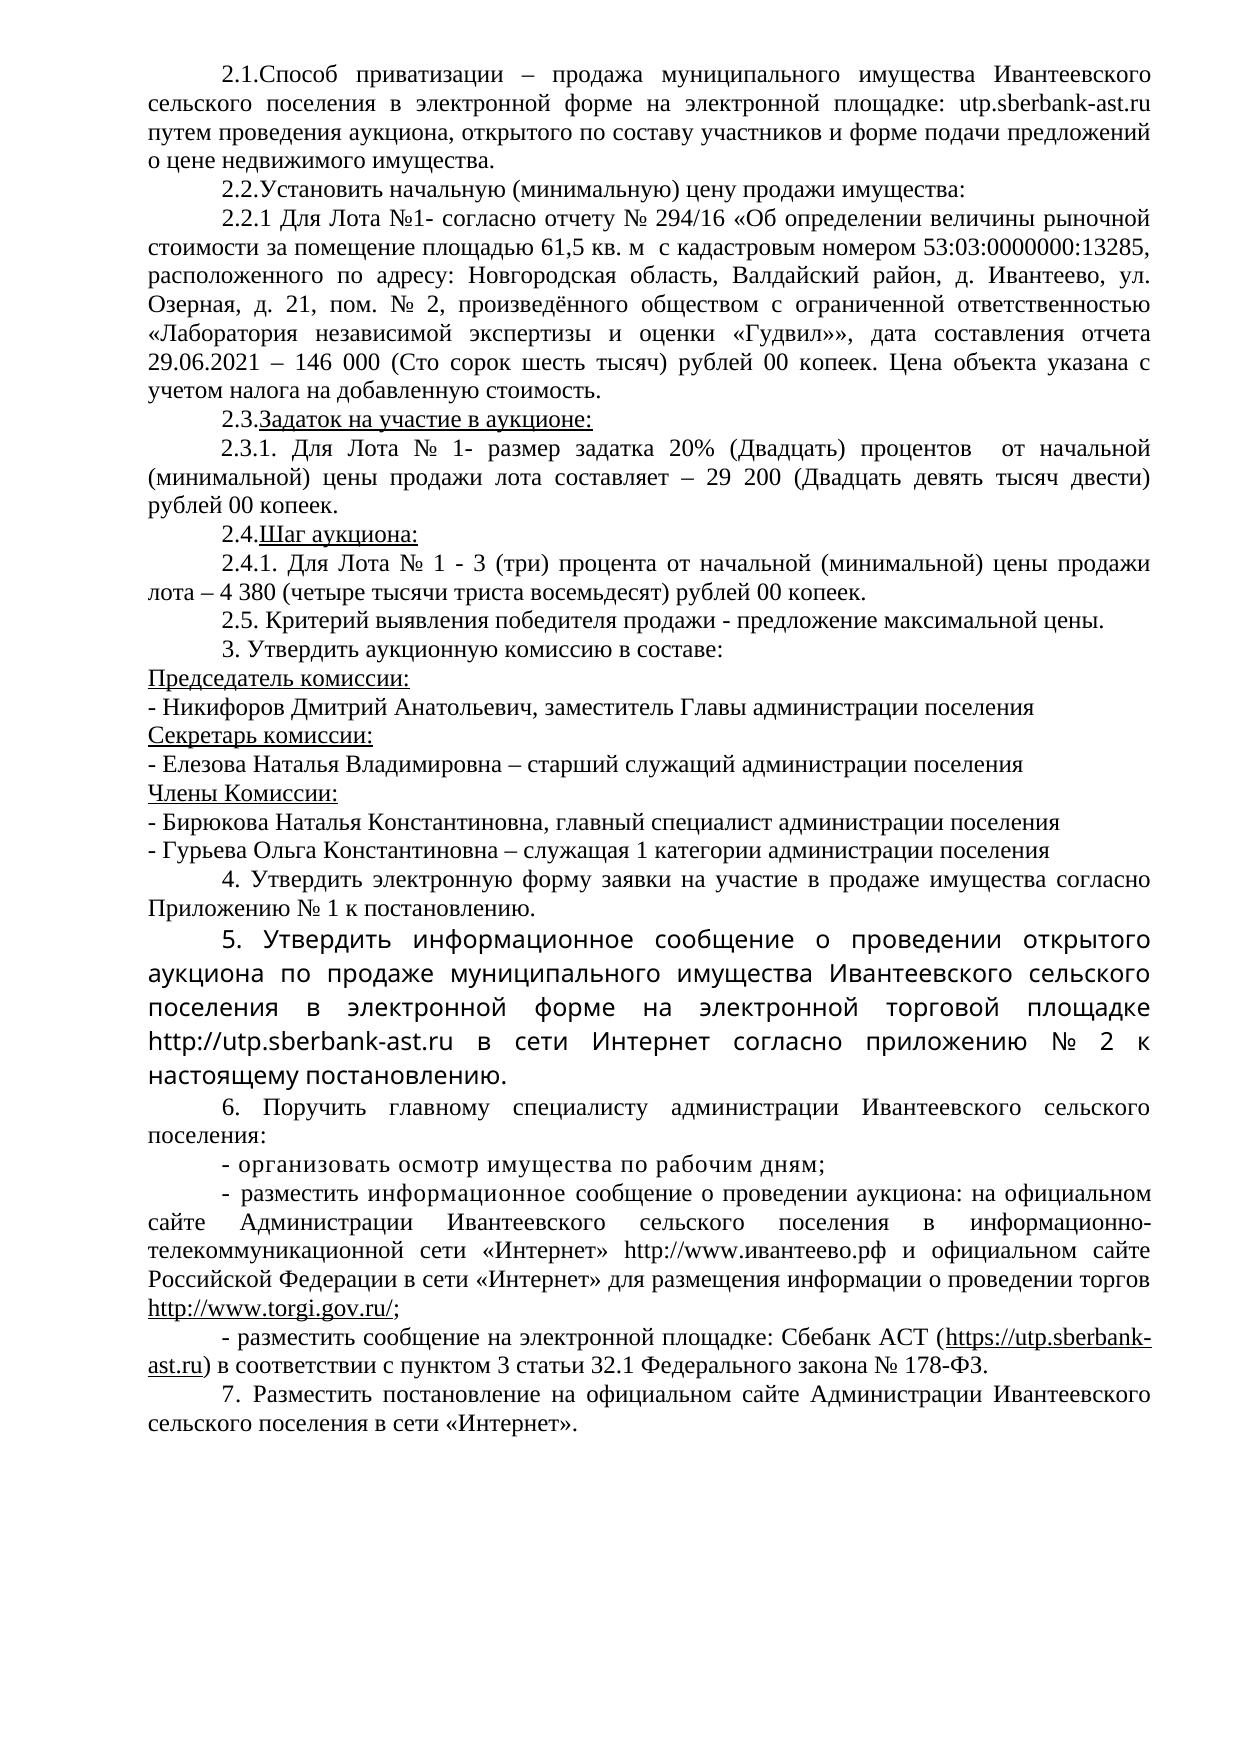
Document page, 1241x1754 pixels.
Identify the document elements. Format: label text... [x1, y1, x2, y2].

text Члены Комиссии: [148, 778, 1152, 807]
text 2.3.Задаток на участие в аукционе: [148, 404, 1152, 433]
text - Никифоров Дмитрий Анатольевич, заместитель Главы администрации поселения [148, 692, 1152, 720]
text - разместить информационное сообщение о проведении аукциона: на официальном сайте Администрации Ивантеевского сельского поселения в информационно-телекоммуникационной сети «Интернет» http://www.ивантеево.рф и официальном сайте Российской Федерации в сети «Интернет» для размещения информации о проведении торгов http://www.torgi.gov.ru/; [148, 1178, 1152, 1322]
text 7. Разместить постановление на официальном сайте Администрации Ивантеевского сельского поселения в сети «Интернет». [148, 1379, 1152, 1437]
text 2.4.1. Для Лота № 1 - 3 (три) процента от начальной (минимальной) цены продажи лота – 4 380 (четыре тысячи триста восемьдесят) рублей 00 копеек. [148, 548, 1152, 605]
text 2.1.Способ приватизации – продажа муниципального имущества Ивантеевского сельского поселения в электронной форме на электронной площадке: utp.sberbank-ast.ru путем проведения аукциона, открытого по составу участников и форме подачи предложений о цене недвижимого имущества. [148, 59, 1152, 174]
text - разместить сообщение на электронной площадке: Сбебанк АСТ (https://utp.sberbank-ast.ru) в соответствии с пунктом 3 статьи 32.1 Федерального закона № 178-ФЗ. [148, 1322, 1152, 1379]
text - Гурьева Ольга Константиновна – служащая 1 категории администрации поселения [148, 835, 1152, 864]
text 5. Утвердить информационное сообщение о проведении открытого аукциона по продаже муниципального имущества Ивантеевского сельского поселения в электронной форме на электронной торговой площадке http://utp.sberbank-ast.ru в сети Интернет согласно приложению № 2 к настоящему постановлению. [148, 922, 1152, 1092]
text 3. Утвердить аукционную комиссию в составе: [148, 634, 1152, 663]
text 2.4.Шаг аукциона: [148, 519, 1152, 548]
text 2.5. Критерий выявления победителя продажи - предложение максимальной цены. [148, 605, 1152, 634]
text - Елезова Наталья Владимировна – старший служащий администрации поселения [148, 749, 1152, 778]
text 2.2.1 Для Лота №1- согласно отчету № 294/16 «Об определении величины рыночной стоимости за помещение площадью 61,5 кв. м с кадастровым номером 53:03:0000000:13285, расположенного по адресу: Новгородская область, Валдайский район, д. Ивантеево, ул. Озерная, д. 21, пом. № 2, произведённого обществом с ограниченной ответственностью «Лаборатория независимой экспертизы и оценки «Гудвил»», дата составления отчета 29.06.2021 – 146 000 (Сто сорок шесть тысяч) рублей 00 копеек. Цена объекта указана с учетом налога на добавленную стоимость. [148, 203, 1152, 404]
text 2.2.Установить начальную (минимальную) цену продажи имущества: [148, 174, 1152, 203]
text Председатель комиссии: [148, 663, 1152, 692]
text 6. Поручить главному специалисту администрации Ивантеевского сельского поселения: [148, 1092, 1152, 1149]
text - Бирюкова Наталья Константиновна, главный специалист администрации поселения [148, 807, 1152, 835]
text - организовать осмотр имущества по рабочим дням; [148, 1149, 1152, 1178]
text Секретарь комиссии: [148, 720, 1152, 749]
text 2.3.1. Для Лота № 1- размер задатка 20% (Двадцать) процентов от начальной (минимальной) цены продажи лота составляет – 29 200 (Двадцать девять тысяч двести) рублей 00 копеек. [148, 433, 1152, 519]
text 4. Утвердить электронную форму заявки на участие в продаже имущества согласно Приложению № 1 к постановлению. [148, 864, 1152, 922]
